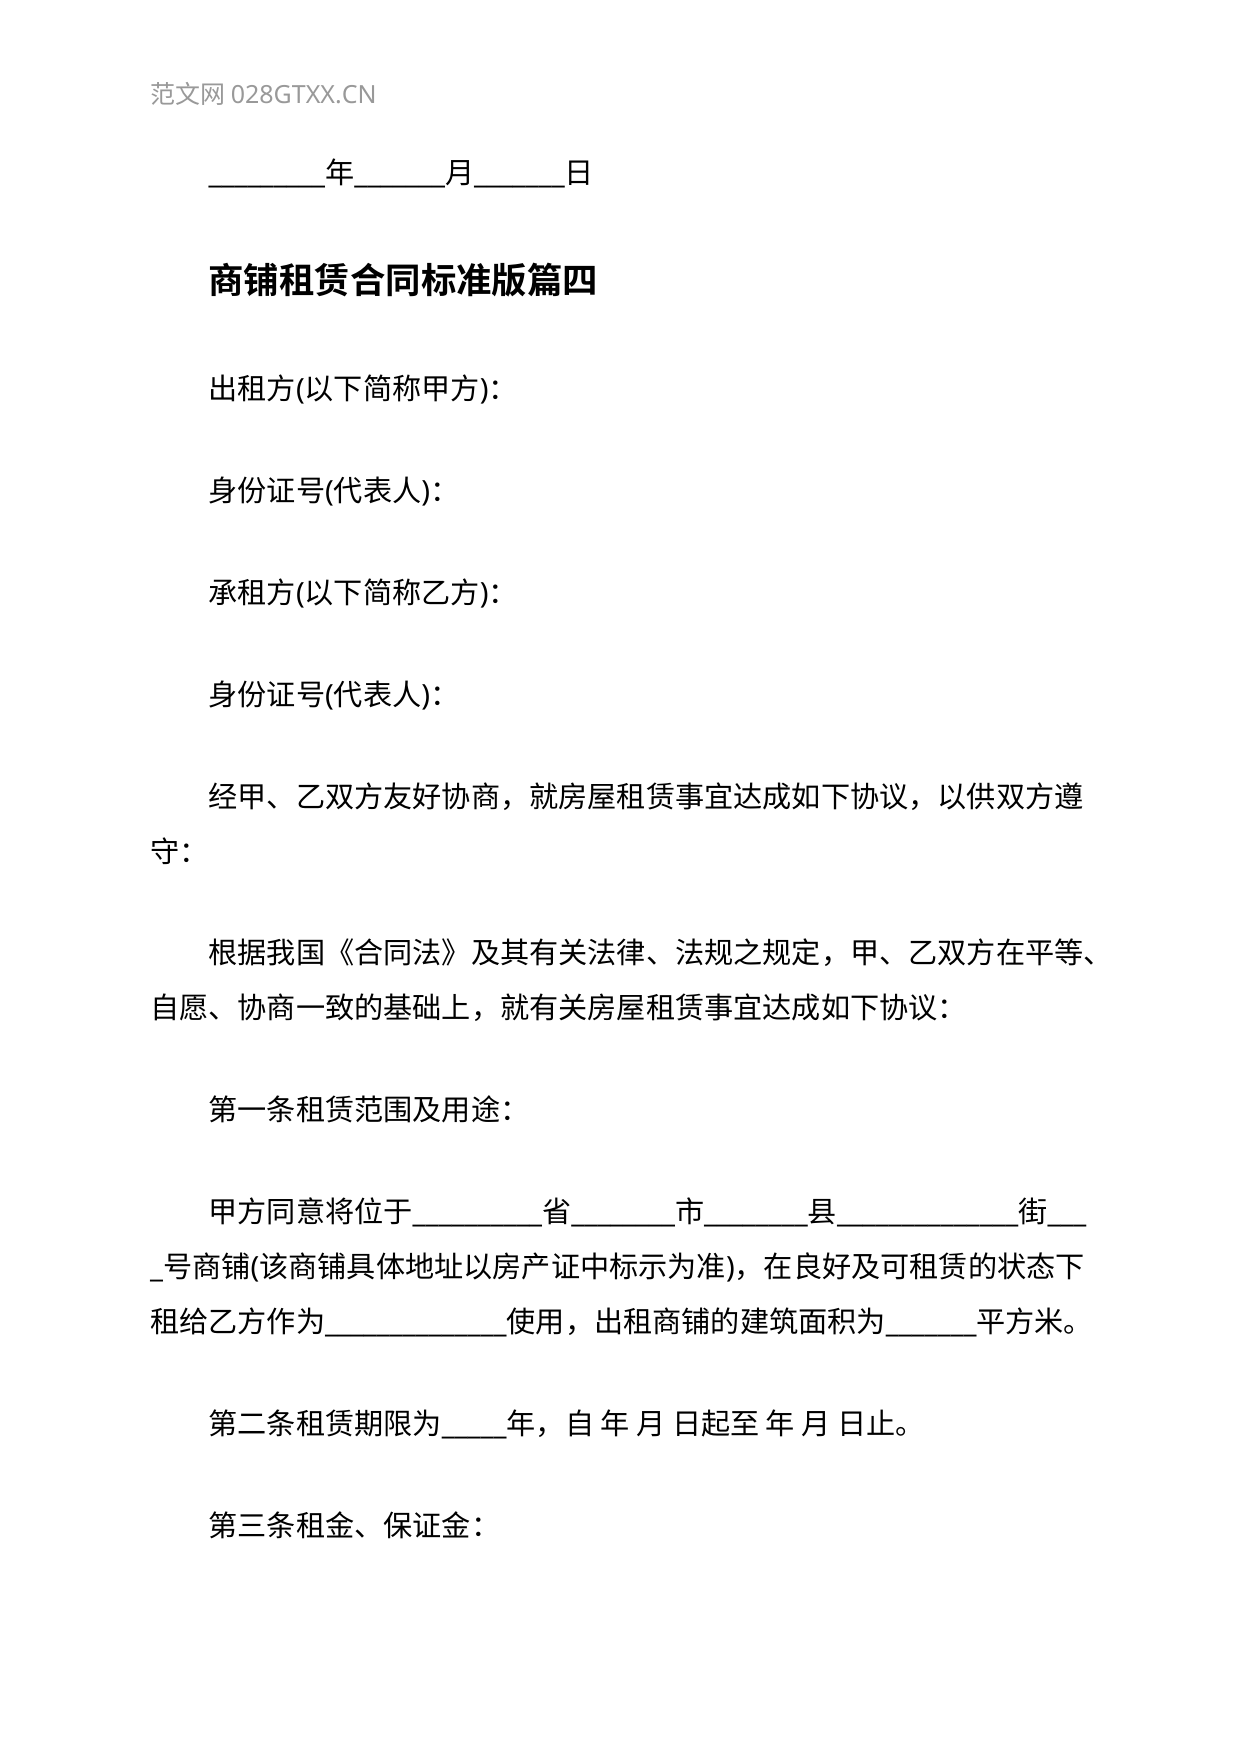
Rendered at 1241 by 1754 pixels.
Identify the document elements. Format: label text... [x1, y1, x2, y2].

text 根据我国《合同法》及其有关法律、法规之规定，甲、乙双方在平等、自愿、协商一致的基础上，就有关房屋租赁事宜达成如下协议： [150, 930, 1090, 1027]
text 经甲、乙双方友好协商，就房屋租赁事宜达成如下协议，以供双方遵守： [150, 773, 1090, 871]
text 身份证号(代表人)： [150, 467, 1090, 510]
text 第一条租赁范围及用途： [150, 1087, 1090, 1129]
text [150, 150, 1090, 192]
text 出租方(以下简称甲方)： [150, 365, 1090, 408]
text 身份证号(代表人)： [150, 671, 1090, 714]
text 商铺租赁合同标准版篇四 [150, 252, 1090, 303]
text 第三条租金、保证金： [150, 1502, 1090, 1545]
text 第二条租赁期限为_____年，自 年 月 日起至 年 月 日止。 [150, 1400, 1090, 1443]
text 承租方(以下简称乙方)： [150, 569, 1090, 612]
text 甲方同意将位于__________省________市________县______________街____号商铺(该商铺具体地址以房产证中标示为准)，在良好及可租赁的状态下租给乙方作为______________使用，出租商铺的建筑面积为_______平方米。 [150, 1188, 1090, 1341]
